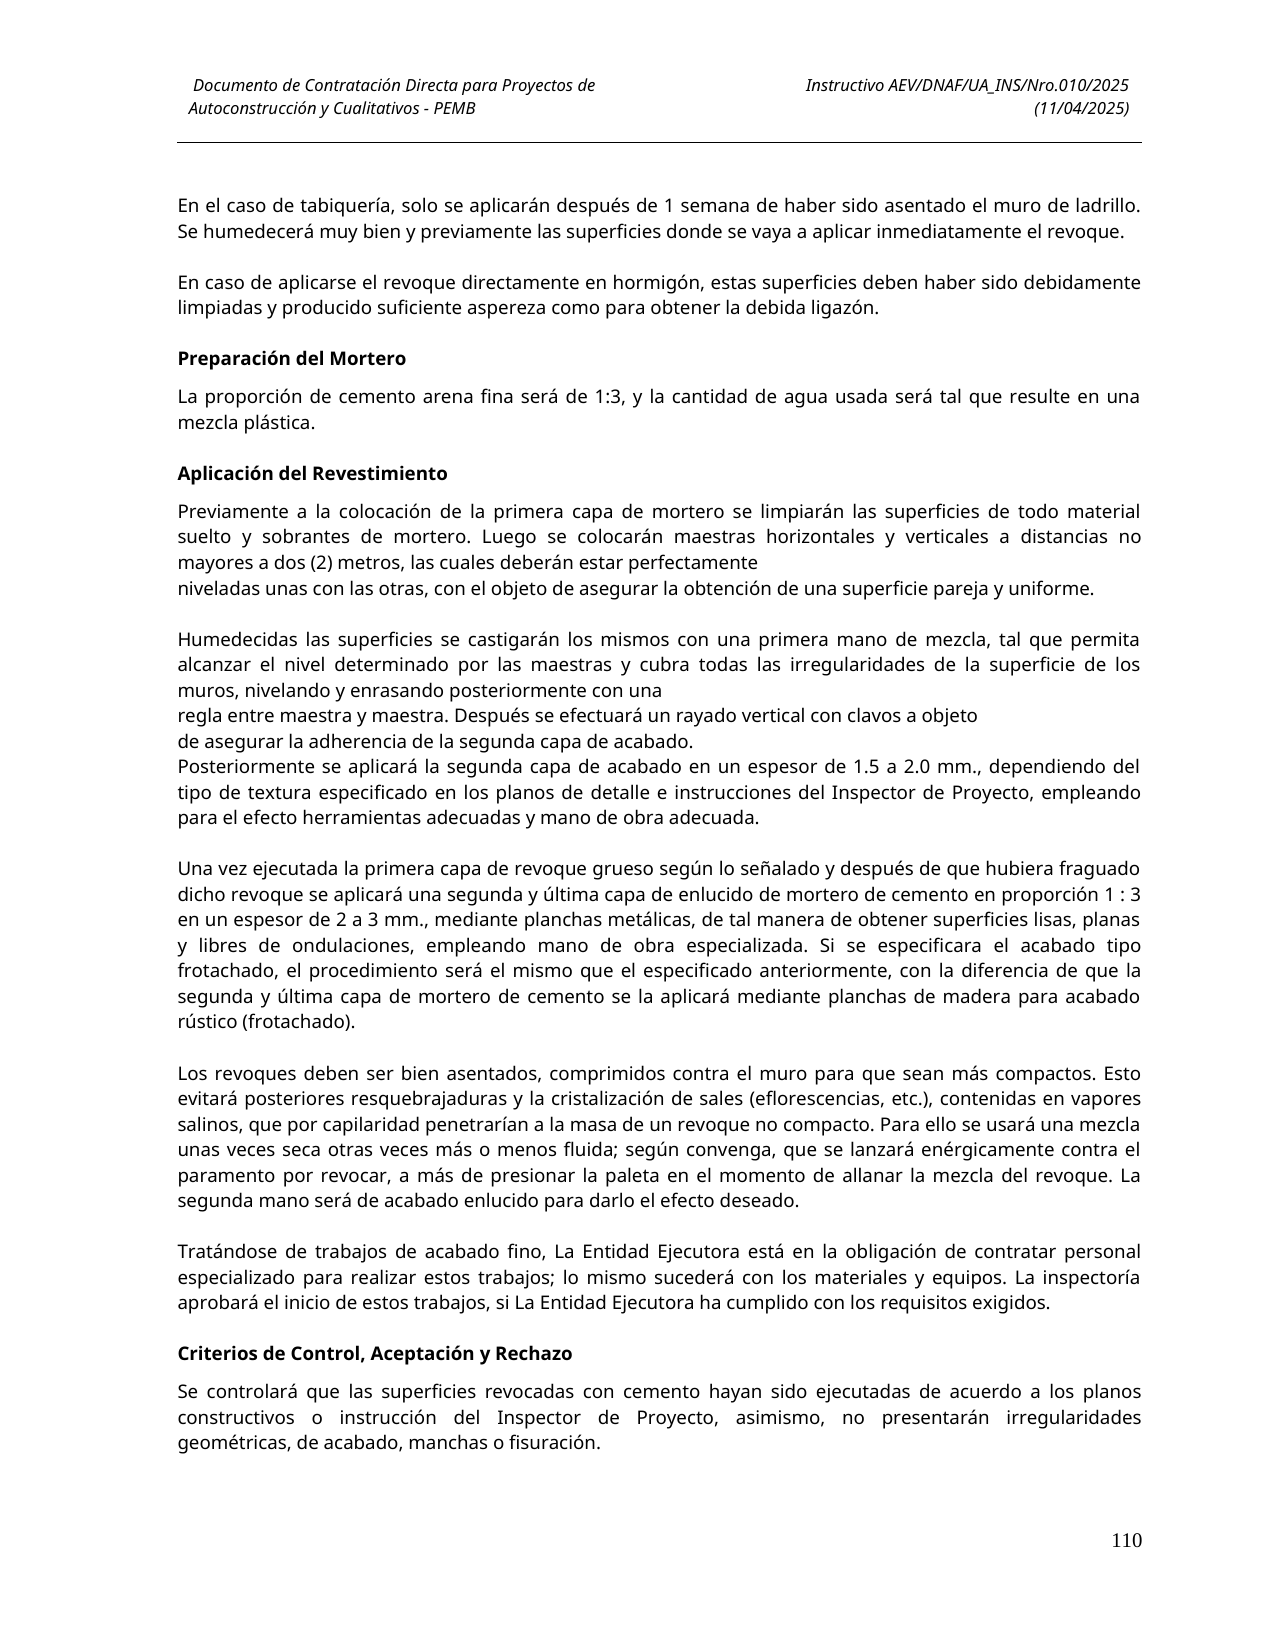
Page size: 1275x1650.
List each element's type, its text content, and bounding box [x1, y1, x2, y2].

text Se controlará que las superficies revocadas con cemento hayan sido ejecutadas de acuerdo a los planos constructivos o instrucción del Inspector de Proyecto, asimismo, no presentarán irregularidades geométricas, de acabado, manchas o fisuración. [177, 1378, 1142, 1455]
text Previamente a la colocación de la primera capa de mortero se limpiarán las superficies de todo material suelto y sobrantes de mortero. Luego se colocarán maestras horizontales y verticales a distancias no mayores a dos (2) metros, las cuales deberán estar perfectamente [177, 498, 1142, 575]
text regla entre maestra y maestra. Después se efectuará un rayado vertical con clavos a objeto [177, 702, 1142, 728]
text En caso de aplicarse el revoque directamente en hormigón, estas superficies deben haber sido debidamente limpiadas y producido suficiente aspereza como para obtener la debida ligazón. [177, 269, 1142, 320]
text Tratándose de trabajos de acabado fino, La Entidad Ejecutora está en la obligación de contratar personal especializado para realizar estos trabajos; lo mismo sucederá con los materiales y equipos. La inspectoría aprobará el inicio de estos trabajos, si La Entidad Ejecutora ha cumplido con los requisitos exigidos. [177, 1238, 1142, 1315]
text de asegurar la adherencia de la segunda capa de acabado. [177, 728, 1142, 753]
text Criterios de Control, Aceptación y Rechazo [177, 1341, 1142, 1366]
text Humedecidas las superficies se castigarán los mismos con una primera mano de mezcla, tal que permita alcanzar el nivel determinado por las maestras y cubra todas las irregularidades de la superficie de los muros, nivelando y enrasando posteriormente con una [177, 626, 1142, 702]
text La proporción de cemento arena fina será de 1:3, y la cantidad de agua usada será tal que resulte en una mezcla plástica. [177, 384, 1142, 435]
text Los revoques deben ser bien asentados, comprimidos contra el muro para que sean más compactos. Esto evitará posteriores resquebrajaduras y la cristalización de sales (eflorescencias, etc.), contenidas en vapores salinos, que por capilaridad penetrarían a la masa de un revoque no compacto. Para ello se usará una mezcla unas veces seca otras veces más o menos fluida; según convenga, que se lanzará enérgicamente contra el paramento por revocar, a más de presionar la paleta en el momento de allanar la mezcla del revoque. La segunda mano será de acabado enlucido para darlo el efecto deseado. [177, 1060, 1142, 1213]
text Preparación del Mortero [177, 346, 1142, 371]
text Una vez ejecutada la primera capa de revoque grueso según lo señalado y después de que hubiera fraguado dicho revoque se aplicará una segunda y última capa de enlucido de mortero de cemento en proporción 1 : 3 en un espesor de 2 a 3 mm., mediante planchas metálicas, de tal manera de obtener superficies lisas, planas y libres de ondulaciones, empleando mano de obra especializada. Si se especificara el acabado tipo frotachado, el procedimiento será el mismo que el especificado anteriormente, con la diferencia de que la segunda y última capa de mortero de cemento se la aplicará mediante planchas de madera para acabado rústico (frotachado). [177, 856, 1142, 1034]
text niveladas unas con las otras, con el objeto de asegurar la obtención de una superficie pareja y uniforme. [177, 575, 1142, 600]
text Aplicación del Revestimiento [177, 460, 1142, 486]
text Posteriormente se aplicará la segunda capa de acabado en un espesor de 1.5 a 2.0 mm., dependiendo del tipo de textura especificado en los planos de detalle e instrucciones del Inspector de Proyecto, empleando para el efecto herramientas adecuadas y mano de obra adecuada. [177, 753, 1142, 830]
text En el caso de tabiquería, solo se aplicarán después de 1 semana de haber sido asentado el muro de ladrillo. Se humedecerá muy bien y previamente las superficies donde se vaya a aplicar inmediatamente el revoque. [177, 193, 1142, 244]
